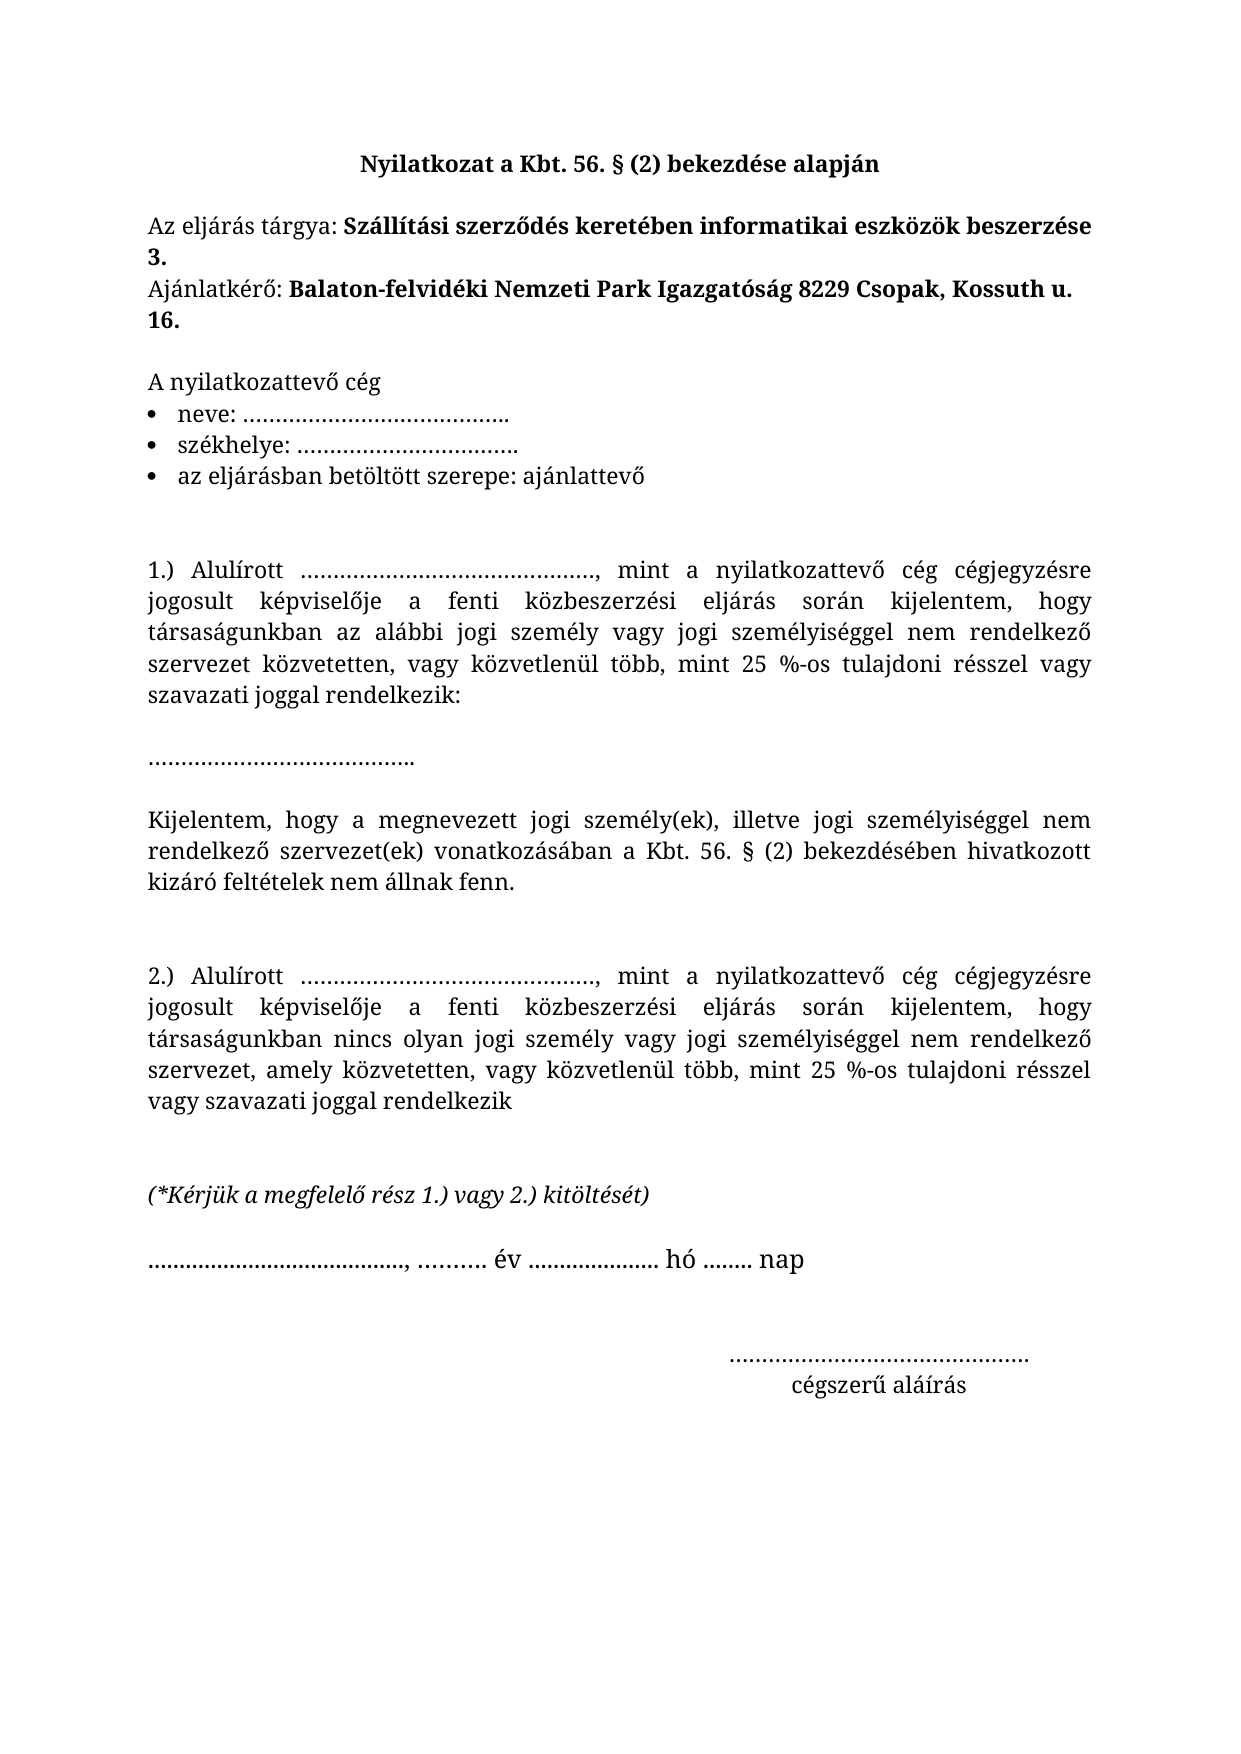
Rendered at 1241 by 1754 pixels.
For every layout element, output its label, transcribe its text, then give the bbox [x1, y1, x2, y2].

text A nyilatkozattevő cég [148, 366, 1093, 398]
list neve: ………………………………….. [148, 398, 1093, 429]
text cégszerű aláírás [148, 1369, 1093, 1400]
list az eljárásban betöltött szerepe: ajánlattevő [148, 460, 1093, 491]
text Az eljárás tárgya: Szállítási szerződés keretében informatikai eszközök beszerzése 3. [148, 210, 1093, 273]
text ........................................., ………. év ..................... hó ........ nap [148, 1241, 1093, 1275]
text Nyilatkozat a Kbt. 56. § (2) bekezdése alapján [148, 148, 1093, 179]
text ………………………………………. [148, 1338, 1093, 1369]
text 2.) Alulírott ………………………………………, mint a nyilatkozattevő cég cégjegyzésre jogosult képviselője a fenti közbeszerzési eljárás során kijelentem, hogy társaságunkban nincs olyan jogi személy vagy jogi személyiséggel nem rendelkező szervezet, amely közvetetten, vagy közvetlenül több, mint 25 %-os tulajdoni résszel vagy szavazati joggal rendelkezik [148, 960, 1093, 1116]
text ………………………………….. [148, 741, 1093, 773]
text Ajánlatkérő: Balaton-felvidéki Nemzeti Park Igazgatóság 8229 Csopak, Kossuth u. 16. [148, 273, 1093, 335]
text 1.) Alulírott ………………………………………, mint a nyilatkozattevő cég cégjegyzésre jogosult képviselője a fenti közbeszerzési eljárás során kijelentem, hogy társaságunkban az alábbi jogi személy vagy jogi személyiséggel nem rendelkező szervezet közvetetten, vagy közvetlenül több, mint 25 %-os tulajdoni résszel vagy szavazati joggal rendelkezik: [148, 554, 1093, 710]
text (*Kérjük a megfelelő rész 1.) vagy 2.) kitöltését) [148, 1179, 1093, 1210]
list székhelye: ……………………………. [148, 429, 1093, 460]
text Kijelentem, hogy a megnevezett jogi személy(ek), illetve jogi személyiséggel nem rendelkező szervezet(ek) vonatkozásában a Kbt. 56. § (2) bekezdésében hivatkozott kizáró feltételek nem állnak fenn. [148, 804, 1093, 898]
